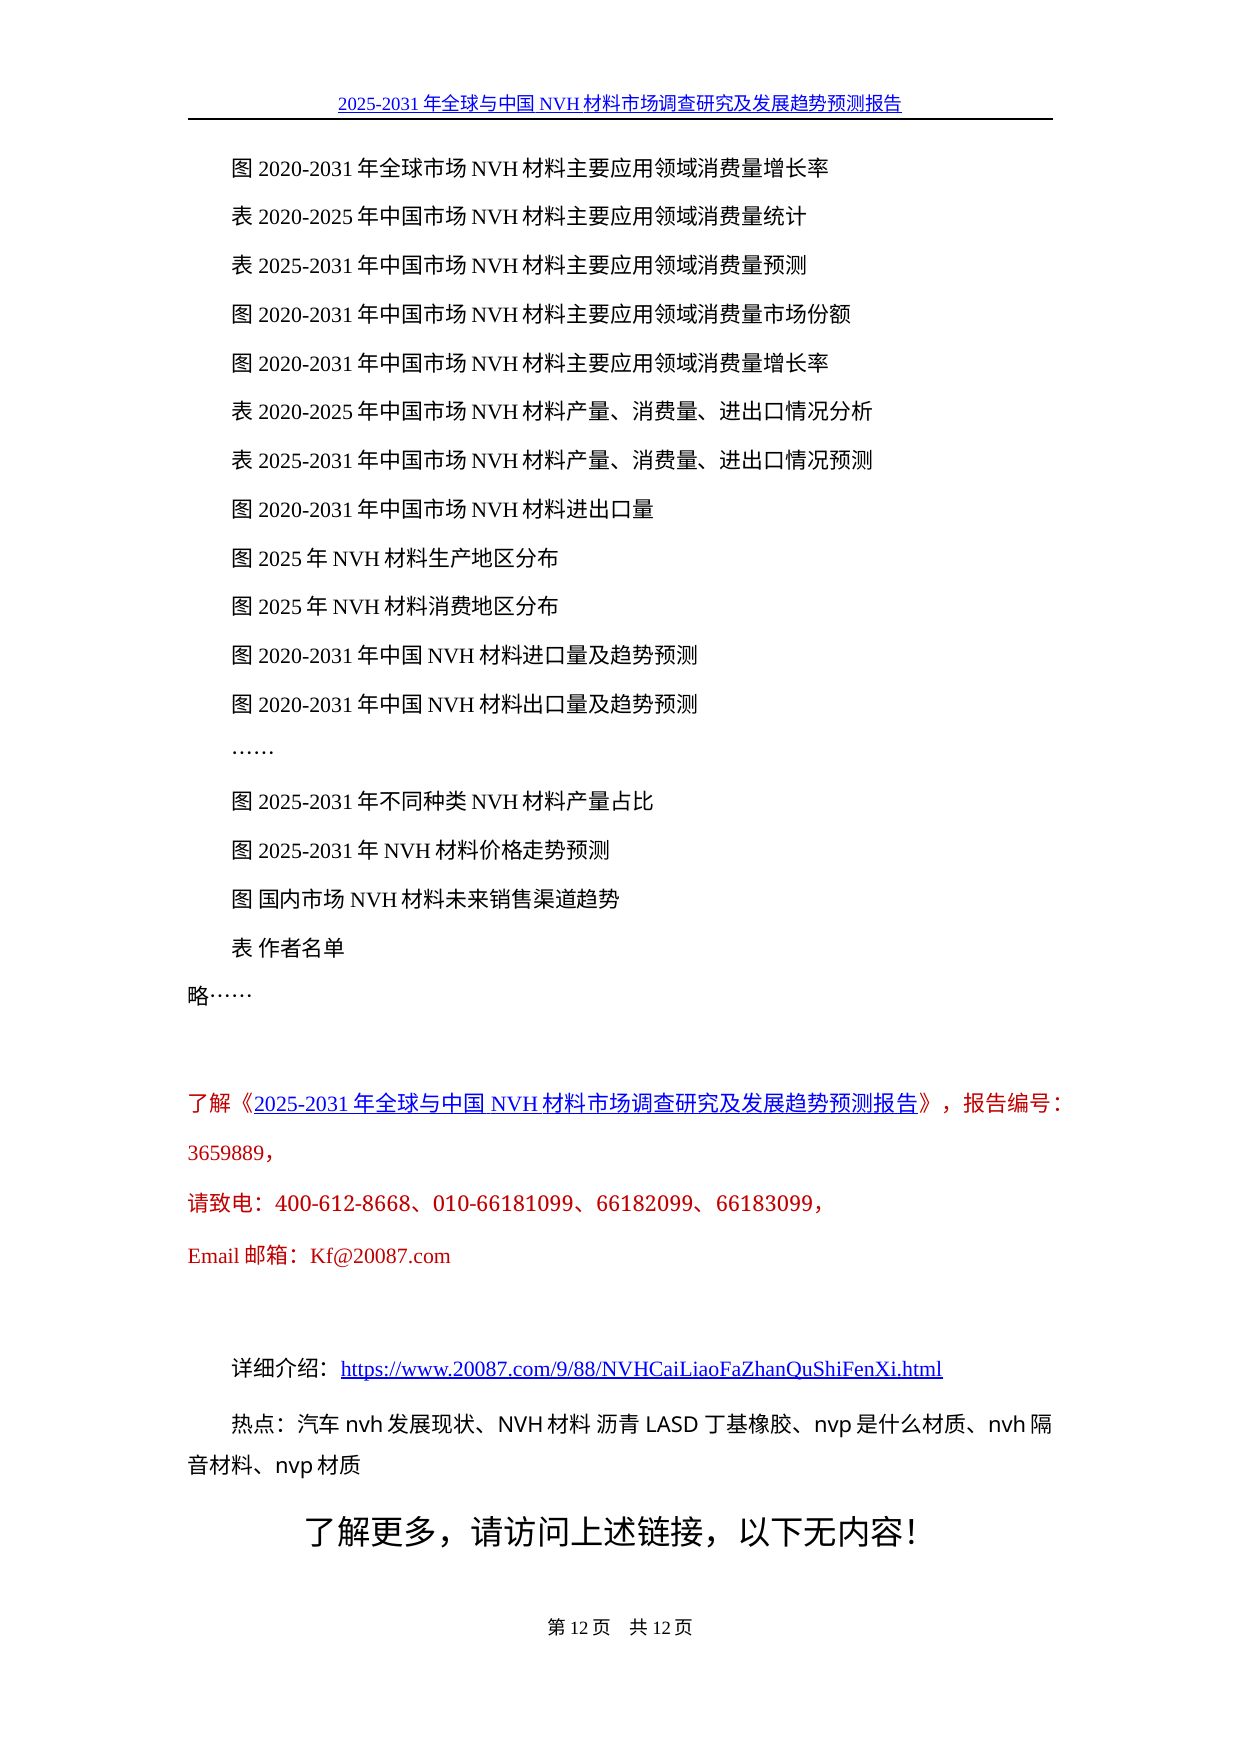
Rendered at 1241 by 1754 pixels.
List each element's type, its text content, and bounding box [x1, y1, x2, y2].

text 详细介绍：https://www.20087.com/9/88/NVHCaiLiaoFaZhanQuShiFenXi.html [187, 1350, 1053, 1383]
text 了解《2025-2031年全球与中国NVH材料市场调查研究及发展趋势预测报告》，报告编号：3659889， [187, 1085, 1053, 1167]
text Email邮箱：Kf@20087.com [187, 1237, 1053, 1270]
title 了解更多，请访问上述链接，以下无内容！ [187, 1497, 1053, 1562]
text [187, 150, 1053, 1011]
text 热点：汽车nvh发展现状、NVH材料 沥青 LASD 丁基橡胶、nvp是什么材质、nvh隔音材料、nvp材质 [187, 1407, 1053, 1480]
text 请致电：400-612-8668、010-66181099、66182099、66183099， [187, 1186, 1053, 1218]
